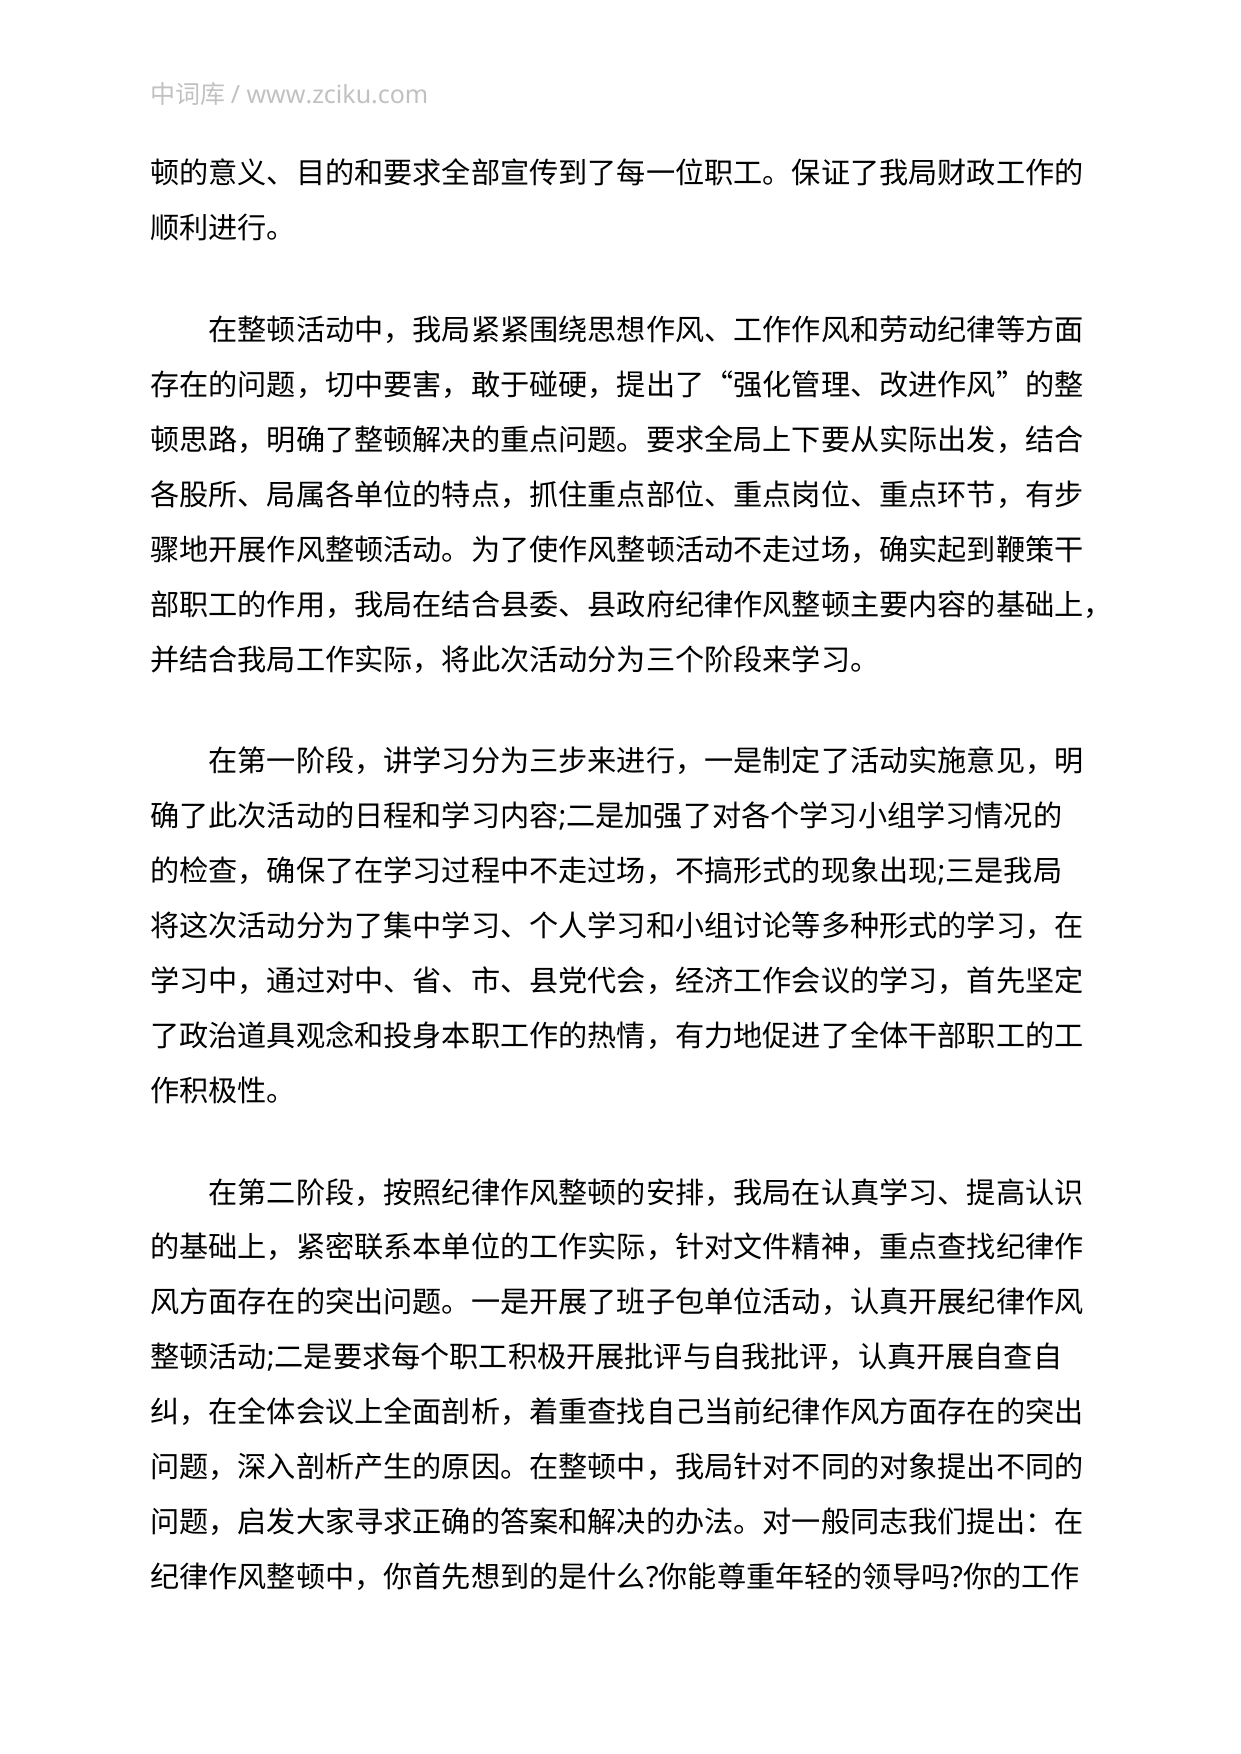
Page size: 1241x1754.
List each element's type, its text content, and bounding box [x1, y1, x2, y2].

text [150, 1169, 1090, 1596]
text 在第一阶段，讲学习分为三步来进行，一是制定了活动实施意见，明确了此次活动的日程和学习内容;二是加强了对各个学习小组学习情况的的检查，确保了在学习过程中不走过场，不搞形式的现象出现;三是我局将这次活动分为了集中学习、个人学习和小组讨论等多种形式的学习，在学习中，通过对中、省、市、县党代会，经济工作会议的学习，首先坚定了政治道具观念和投身本职工作的热情，有力地促进了全体干部职工的工作积极性。 [150, 738, 1090, 1110]
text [150, 150, 1090, 247]
text 在整顿活动中，我局紧紧围绕思想作风、工作作风和劳动纪律等方面存在的问题，切中要害，敢于碰硬，提出了“强化管理、改进作风”的整顿思路，明确了整顿解决的重点问题。要求全局上下要从实际出发，结合各股所、局属各单位的特点，抓住重点部位、重点岗位、重点环节，有步骤地开展作风整顿活动。为了使作风整顿活动不走过场，确实起到鞭策干部职工的作用，我局在结合县委、县政府纪律作风整顿主要内容的基础上，并结合我局工作实际，将此次活动分为三个阶段来学习。 [150, 307, 1090, 678]
